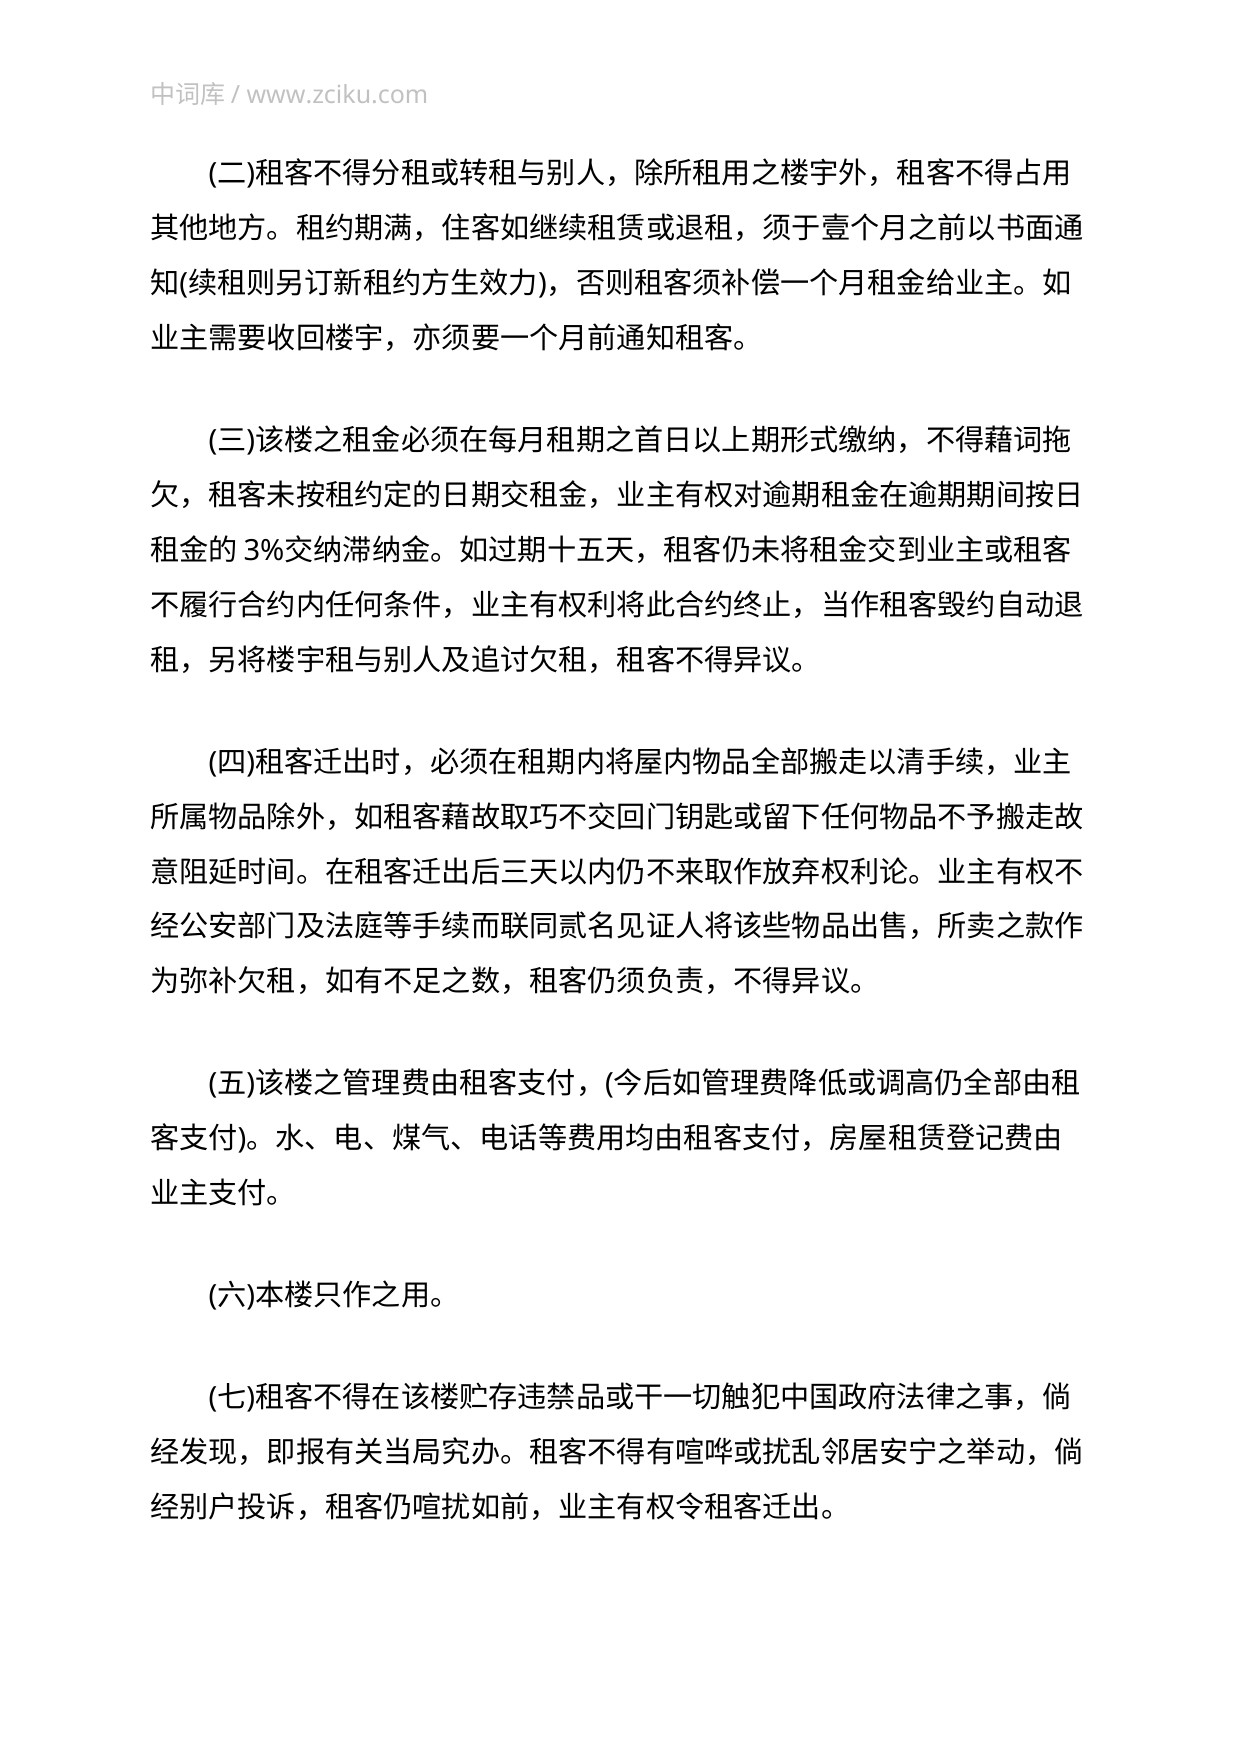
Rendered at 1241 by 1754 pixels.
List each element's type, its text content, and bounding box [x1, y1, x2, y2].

text (六)本楼只作之用。 [150, 1271, 1090, 1314]
text (七)租客不得在该楼贮存违禁品或干一切触犯中国政府法律之事，倘经发现，即报有关当局究办。租客不得有喧哗或扰乱邻居安宁之举动，倘经别户投诉，租客仍喧扰如前，业主有权令租客迁出。 [150, 1373, 1090, 1526]
text (二)租客不得分租或转租与别人，除所租用之楼宇外，租客不得占用其他地方。租约期满，住客如继续租赁或退租，须于壹个月之前以书面通知(续租则另订新租约方生效力)，否则租客须补偿一个月租金给业主。如业主需要收回楼宇，亦须要一个月前通知租客。 [150, 150, 1090, 357]
text (四)租客迁出时，必须在租期内将屋内物品全部搬走以清手续，业主所属物品除外，如租客藉故取巧不交回门钥匙或留下任何物品不予搬走故意阻延时间。在租客迁出后三天以内仍不来取作放弃权利论。业主有权不经公安部门及法庭等手续而联同贰名见证人将该些物品出售，所卖之款作为弥补欠租，如有不足之数，租客仍须负责，不得异议。 [150, 738, 1090, 1000]
text (三)该楼之租金必须在每月租期之首日以上期形式缴纳，不得藉词拖欠，租客未按租约定的日期交租金，业主有权对逾期租金在逾期期间按日租金的3%交纳滞纳金。如过期十五天，租客仍未将租金交到业主或租客不履行合约内任何条件，业主有权利将此合约终止，当作租客毁约自动退租，另将楼宇租与别人及追讨欠租，租客不得异议。 [150, 417, 1090, 679]
text (五)该楼之管理费由租客支付，(今后如管理费降低或调高仍全部由租客支付)。水、电、煤气、电话等费用均由租客支付，房屋租赁登记费由业主支付。 [150, 1060, 1090, 1212]
